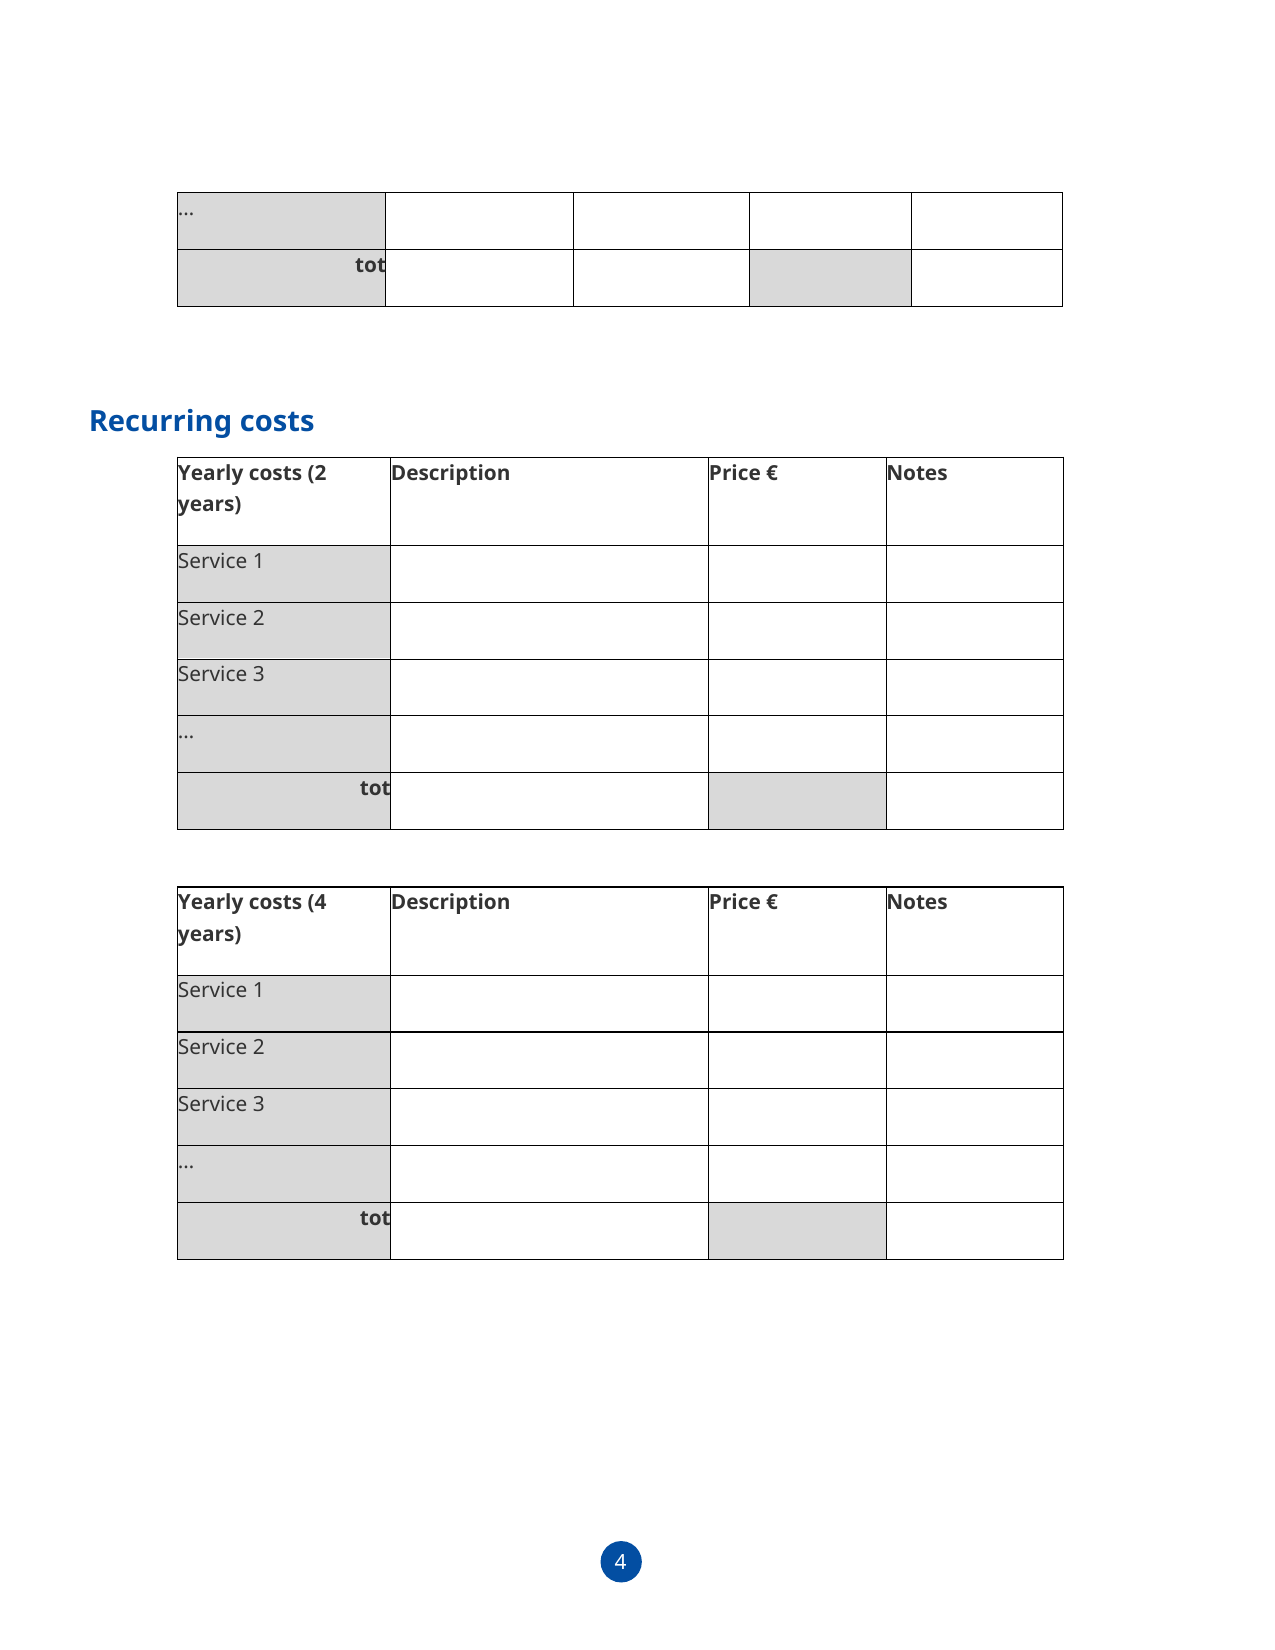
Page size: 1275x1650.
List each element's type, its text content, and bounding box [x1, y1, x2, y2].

table_cell [709, 716, 886, 772]
table_cell [391, 1146, 708, 1202]
table_cell Service 1 [178, 546, 390, 602]
table_cell [912, 193, 1062, 249]
table_cell [391, 1033, 708, 1088]
table_header Yearly costs (4 years) [178, 888, 390, 974]
table_cell [887, 976, 1063, 1031]
table_cell [709, 546, 886, 602]
table_cell … [178, 193, 385, 249]
table_cell [709, 660, 886, 715]
table_header Description [391, 458, 708, 545]
table_cell [574, 250, 749, 306]
table_cell [912, 250, 1062, 306]
table_cell [887, 546, 1063, 602]
table_cell [709, 1033, 886, 1088]
table_cell [887, 660, 1063, 715]
table_cell [391, 716, 708, 772]
table_header Notes [887, 888, 1063, 974]
table_cell [574, 193, 749, 249]
table_cell tot [178, 250, 385, 306]
table_cell [391, 546, 708, 602]
table_cell [391, 660, 708, 715]
table_header Notes [887, 458, 1063, 545]
table_cell [887, 773, 1063, 829]
table_cell Service 3 [178, 1089, 390, 1145]
table_cell [887, 716, 1063, 772]
table_cell Service 2 [178, 1033, 390, 1088]
table_cell [887, 1203, 1063, 1259]
table_cell [750, 250, 911, 306]
table_cell [887, 1089, 1063, 1145]
table_header Description [391, 888, 708, 974]
table_cell … [178, 1146, 390, 1202]
table_cell [709, 603, 886, 658]
table_cell [887, 1033, 1063, 1088]
table_cell [887, 603, 1063, 658]
table_cell tot [178, 1203, 390, 1259]
table_cell Service 1 [178, 976, 390, 1031]
table_cell [709, 1146, 886, 1202]
table_cell [750, 193, 911, 249]
table_cell tot [178, 773, 390, 829]
table_cell … [178, 716, 390, 772]
table_cell [391, 603, 708, 658]
table_cell [391, 976, 708, 1031]
table_cell [386, 250, 573, 306]
table_cell [391, 1089, 708, 1145]
table_cell [391, 1203, 708, 1259]
subtitle Recurring costs [88, 401, 930, 440]
table_cell [709, 976, 886, 1031]
table_cell Service 3 [178, 660, 390, 715]
table_header Yearly costs (2 years) [178, 458, 390, 545]
table_cell Service 2 [178, 603, 390, 658]
table_cell [709, 1203, 886, 1259]
table_cell [709, 773, 886, 829]
table_cell [386, 193, 573, 249]
table_cell [709, 1089, 886, 1145]
table_header Price € [709, 888, 886, 974]
table_cell [391, 773, 708, 829]
table_cell [887, 1146, 1063, 1202]
table_header Price € [709, 458, 886, 545]
